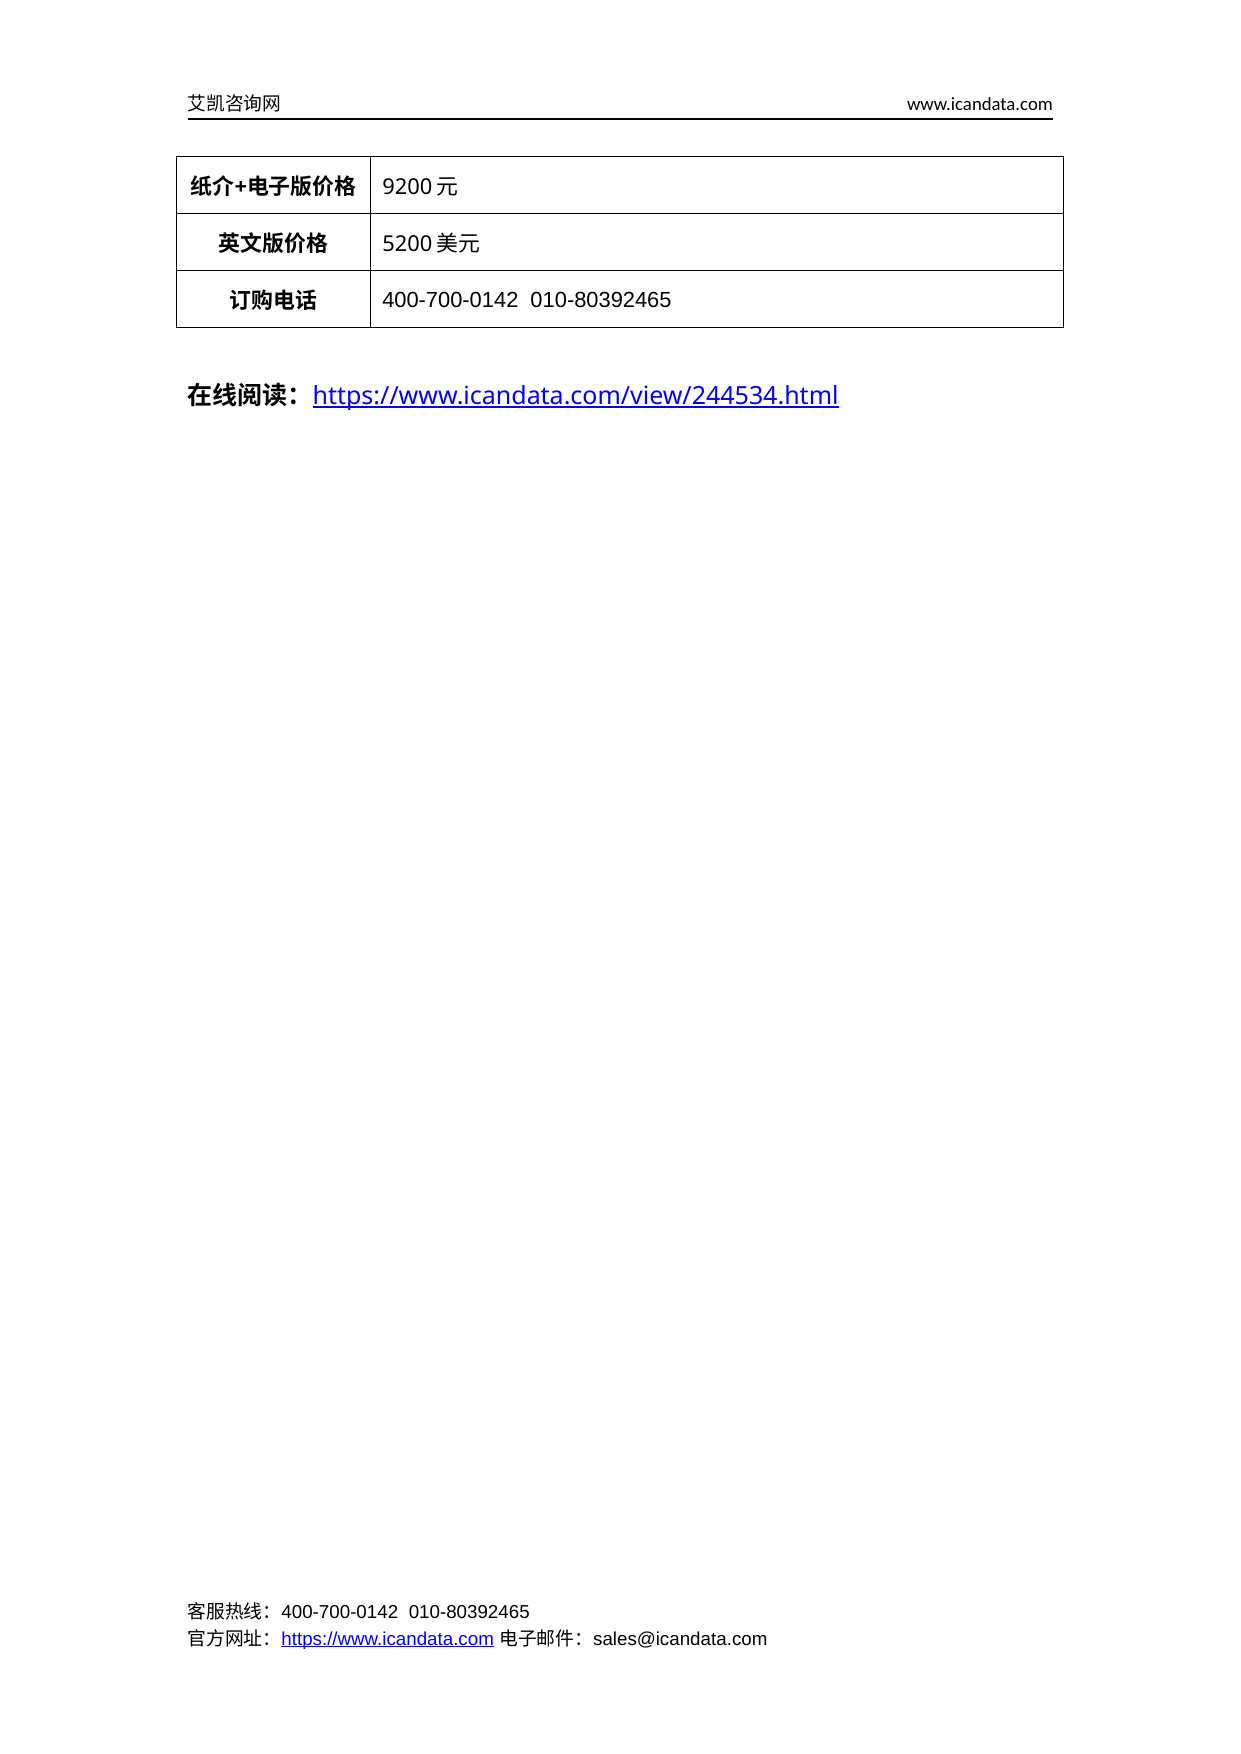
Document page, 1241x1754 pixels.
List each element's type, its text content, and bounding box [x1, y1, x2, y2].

table_cell 英文版价格 [177, 214, 370, 270]
table_cell 400-700-0142 010-80392465 [371, 271, 1063, 327]
table_cell 5200美元 [371, 214, 1063, 270]
table_cell 订购电话 [177, 271, 370, 327]
table_cell 纸介+电子版价格 [177, 157, 370, 213]
table_cell 9200元 [371, 157, 1063, 213]
text 在线阅读：https://www.icandata.com/view/244534.html [187, 361, 1053, 426]
